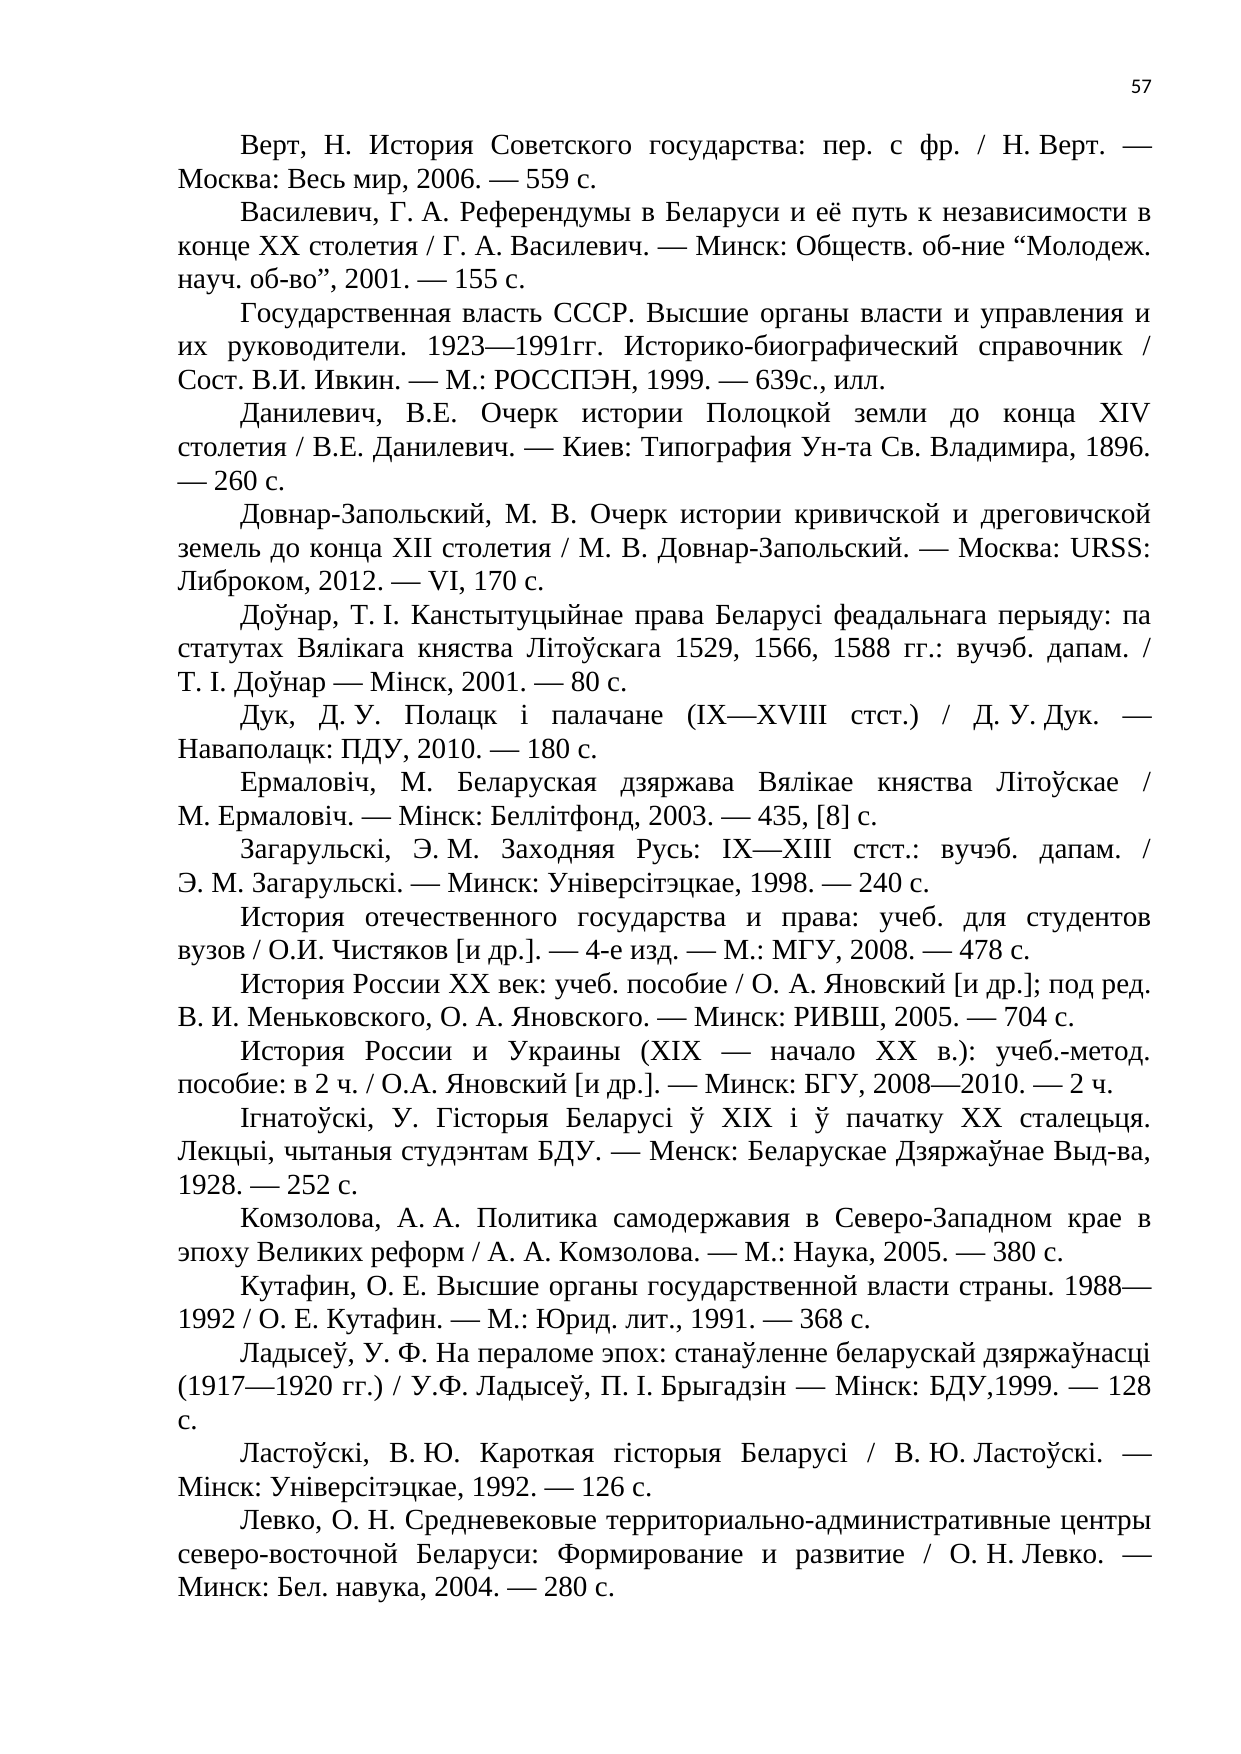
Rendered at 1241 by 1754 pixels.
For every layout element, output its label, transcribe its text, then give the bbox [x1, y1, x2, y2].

text Верт, Н. История Советского государства: пер. с фр. / Н. Верт. — Москва: Весь мир, 2006. — 559 с. [177, 127, 1152, 194]
text История отечественного государства и права: учеб. для студентов вузов / О.И. Чистяков [и др.]. — 4-е изд. — М.: МГУ, 2008. — 478 с. [177, 899, 1152, 966]
text Комзолова, А. А. Политика самодержавия в Северо-Западном крае в эпоху Великих реформ / А. А. Комзолова. — М.: Наука, 2005. — 380 с. [177, 1201, 1152, 1268]
text Левко, О. Н. Средневековые территориально-административные центры северо-восточной Беларуси: Формирование и развитие / О. Н. Левко. — Минск: Бел. навука, 2004. — 280 с. [177, 1502, 1152, 1603]
text Ігнатоўскі, У. Гісторыя Беларусі ў XIX і ў пачатку XX сталецьця. Лекцыі, чытаныя студэнтам БДУ. — Менск: Беларускае Дзяржаўнае Выд-ва, 1928. — 252 с. [177, 1100, 1152, 1201]
text Кутафин, О. Е. Высшие органы государственной власти страны. 1988—1992 / О. Е. Кутафин. — М.: Юрид. лит., 1991. — 368 с. [177, 1268, 1152, 1335]
text Ладысеў, У. Ф. На пераломе эпох: станаўленне беларускай дзяржаўнасці (1917—1920 гг.) / У.Ф. Ладысеў, П. І. Брыгадзін — Мінск: БДУ,1999. — 128 с. [177, 1335, 1152, 1435]
text Данилевич, В.Е. Очерк истории Полоцкой земли до конца XIV столетия / В.Е. Данилевич. — Киев: Типография Ун-та Св. Владимира, 1896. — 260 с. [177, 396, 1152, 496]
text История России и Украины (XIX — начало XX в.): учеб.-метод. пособие: в 2 ч. / О.А. Яновский [и др.]. — Минск: БГУ, 2008—2010. — 2 ч. [177, 1033, 1152, 1100]
text Ермаловіч, М. Беларуская дзяржава Вялікае княства Літоўскае / М. Ермаловіч. — Мінск: Беллітфонд, 2003. — 435, [8] с. [177, 764, 1152, 832]
text Ластоўскі, В. Ю. Кароткая гісторыя Беларусі / В. Ю. Ластоўскі. — Мінск: Універсітэцкае, 1992. — 126 с. [177, 1435, 1152, 1502]
text История России XX век: учеб. пособие / О. А. Яновский [и др.]; под ред. В. И. Меньковского, О. А. Яновского. — Минск: РИВШ, 2005. — 704 с. [177, 966, 1152, 1033]
text Государственная власть СССР. Высшие органы власти и управления и их руководители. 1923—1991гг. Историко-биографический справочник / Сост. В.И. Ивкин. — М.: РОССПЭН, 1999. — 639с., илл. [177, 295, 1152, 396]
text Доўнар, Т. І. Канстытуцыйнае права Беларусі феадальнага перыяду: па статутах Вялікага княства Літоўскага 1529, 1566, 1588 гг.: вучэб. дапам. / Т. І. Доўнар — Мінск, 2001. — 80 с. [177, 597, 1152, 697]
text Довнар-Запольский, М. В. Очерк истории кривичской и дреговичской земель до конца XII столетия / М. В. Довнар-Запольский. — Москва: URSS: Либроком, 2012. — VI, 170 с. [177, 496, 1152, 597]
text Дук, Д. У. Полацк і палачане (IX—XVIII стст.) / Д. У. Дук. — Наваполацк: ПДУ, 2010. — 180 с. [177, 697, 1152, 764]
text Василевич, Г. А. Референдумы в Беларуси и её путь к независимости в конце XX столетия / Г. А. Василевич. — Минск: Обществ. об-ние “Молодеж. науч. об-во”, 2001. — 155 с. [177, 194, 1152, 295]
text Загарульскі, Э. М. Заходняя Русь: IX—XIII стст.: вучэб. дапам. / Э. М. Загарульскі. — Минск: Універсітэцкае, 1998. — 240 с. [177, 832, 1152, 899]
